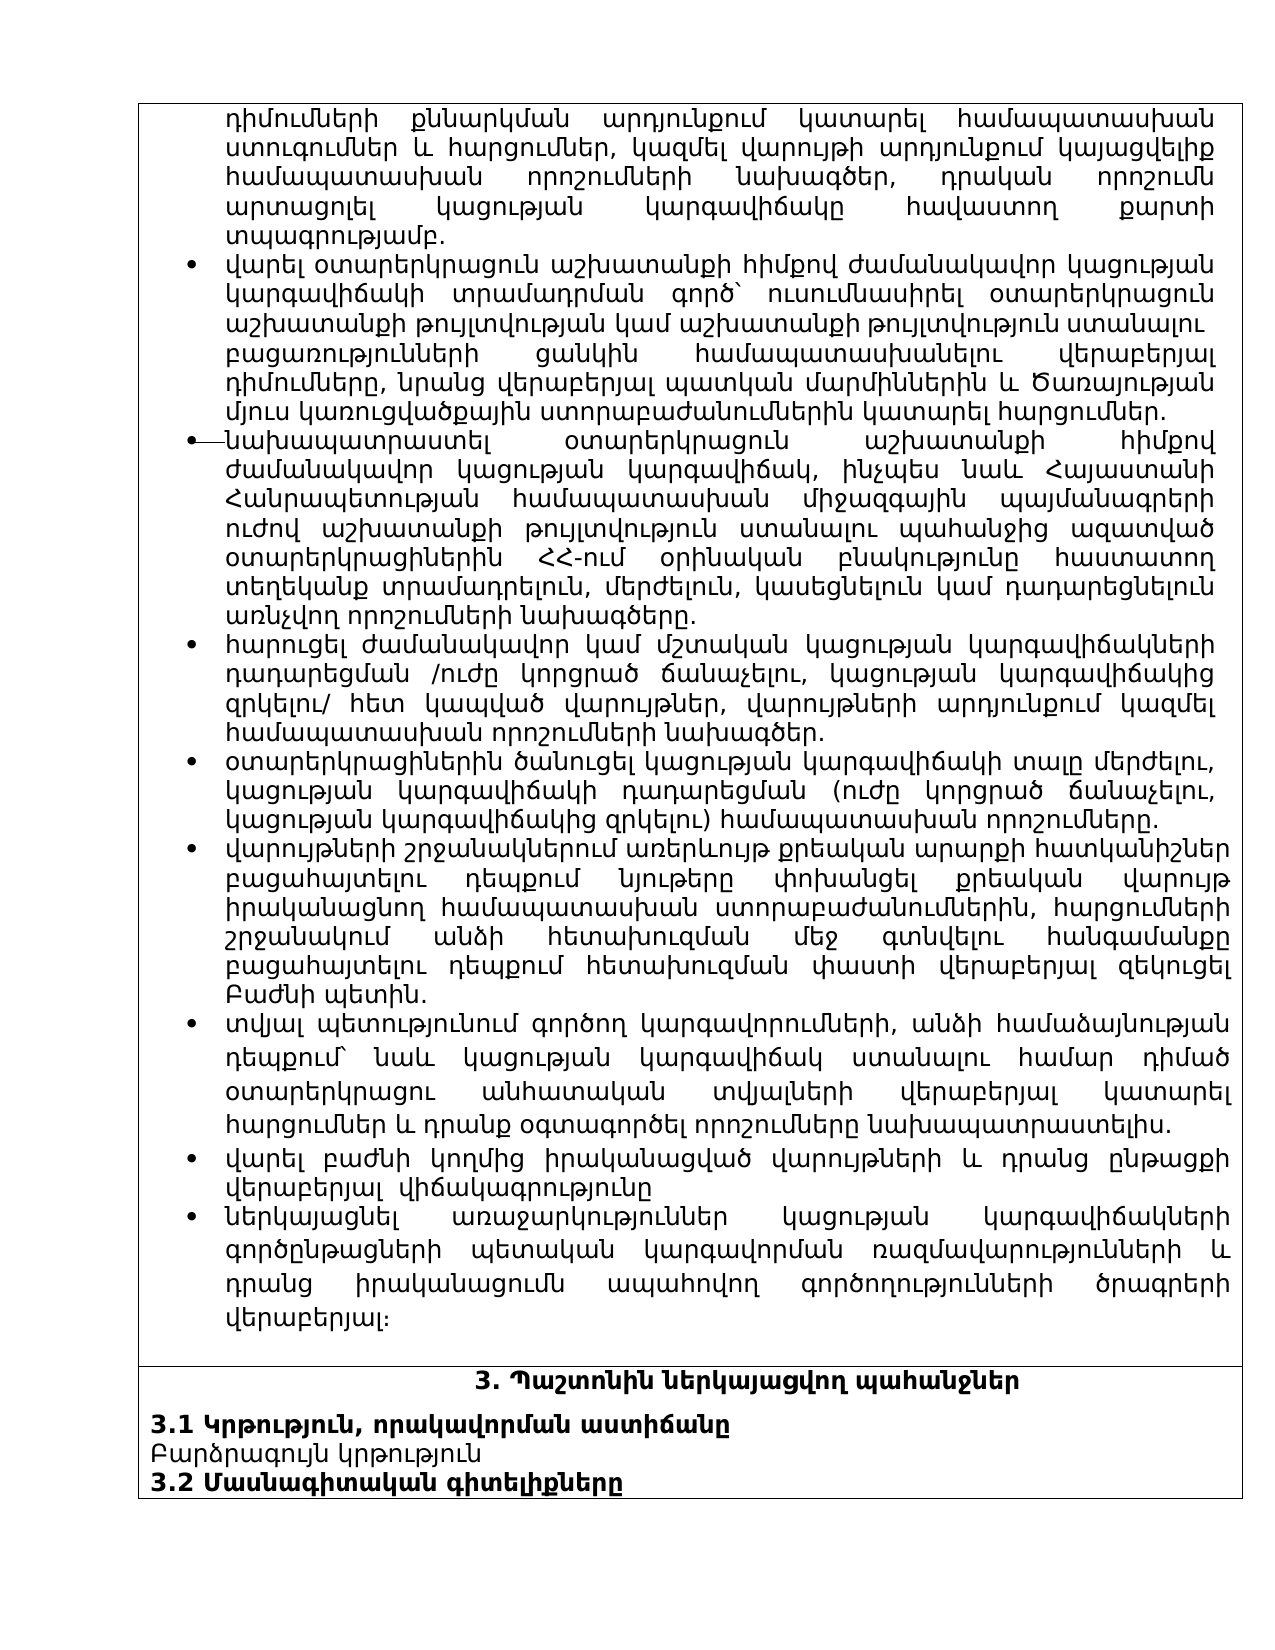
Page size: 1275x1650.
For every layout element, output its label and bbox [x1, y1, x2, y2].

table_cell [139, 1367, 1242, 1498]
table_cell [139, 104, 1242, 1366]
